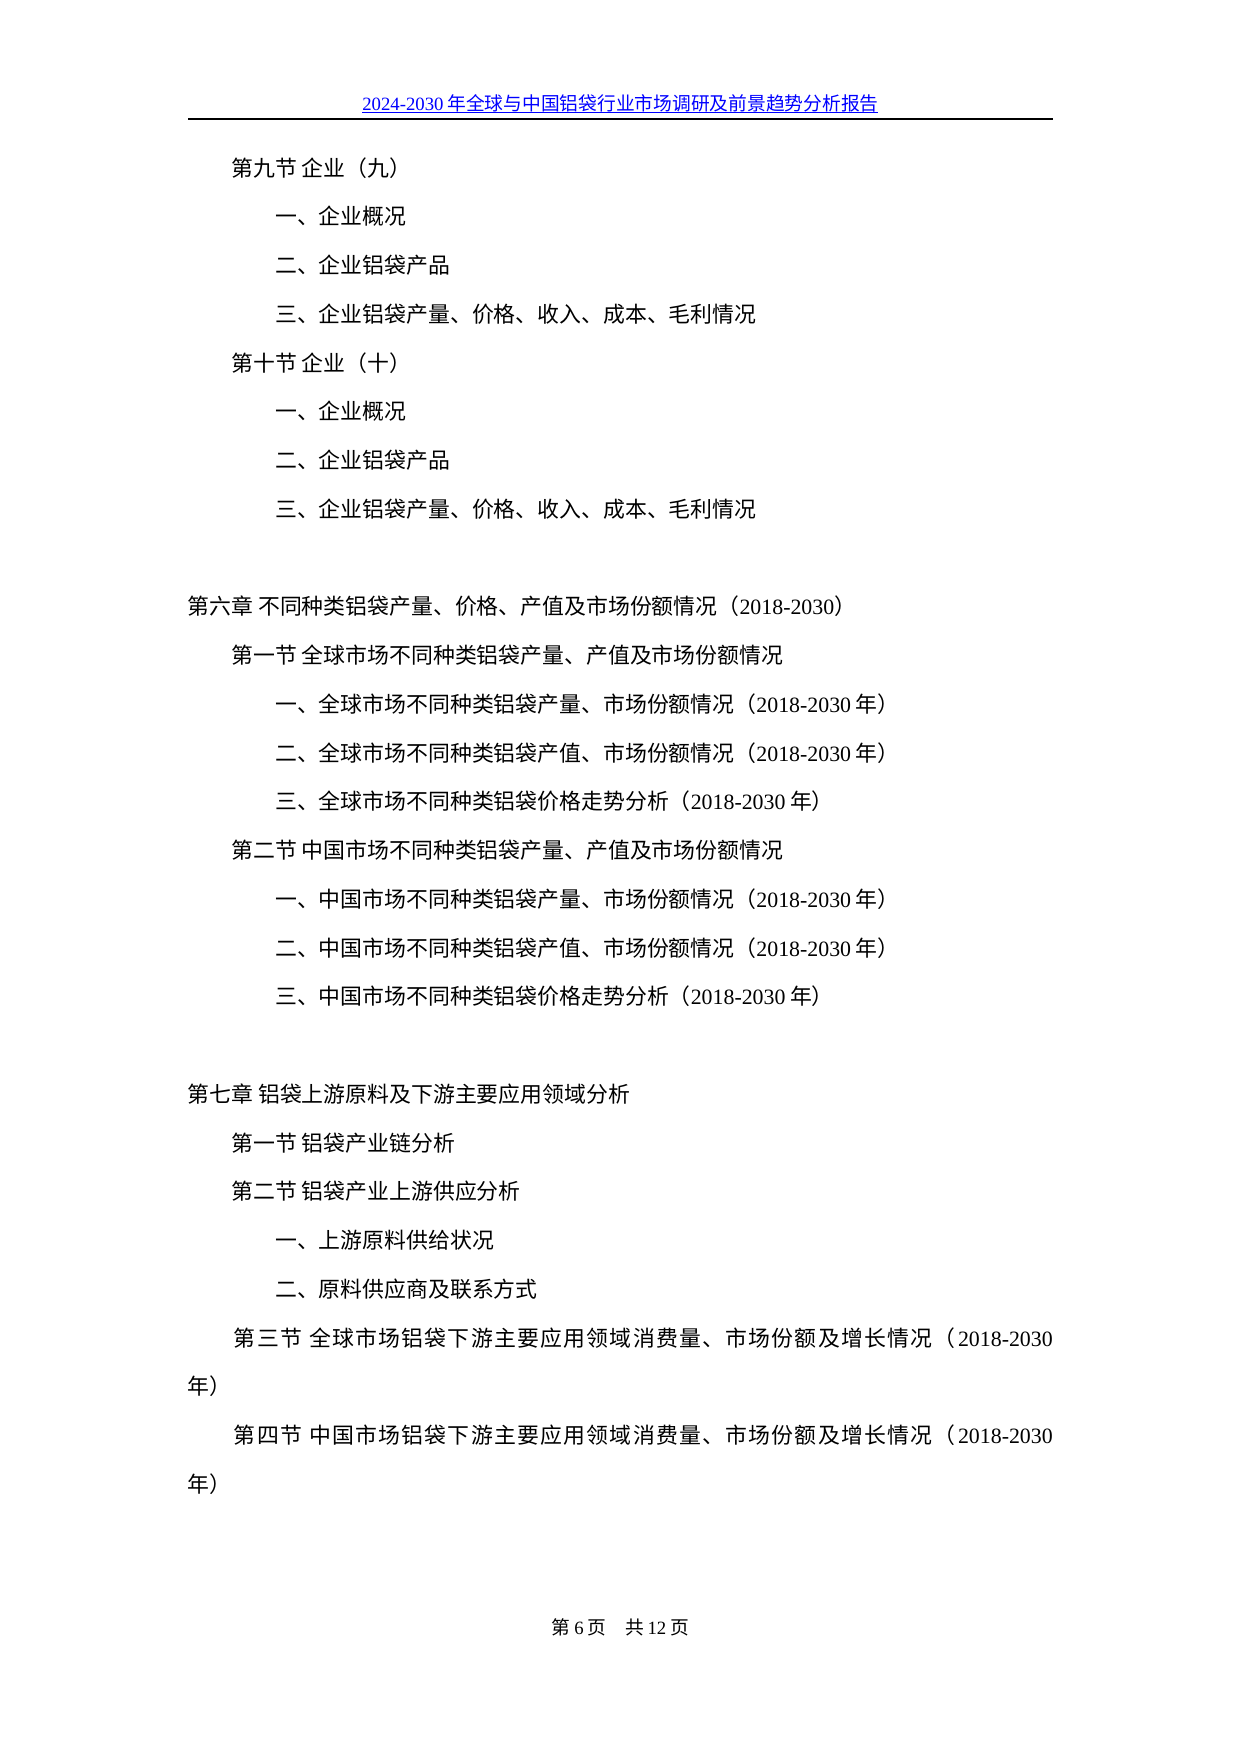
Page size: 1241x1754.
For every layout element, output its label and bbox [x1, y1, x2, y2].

text [187, 150, 1053, 1499]
